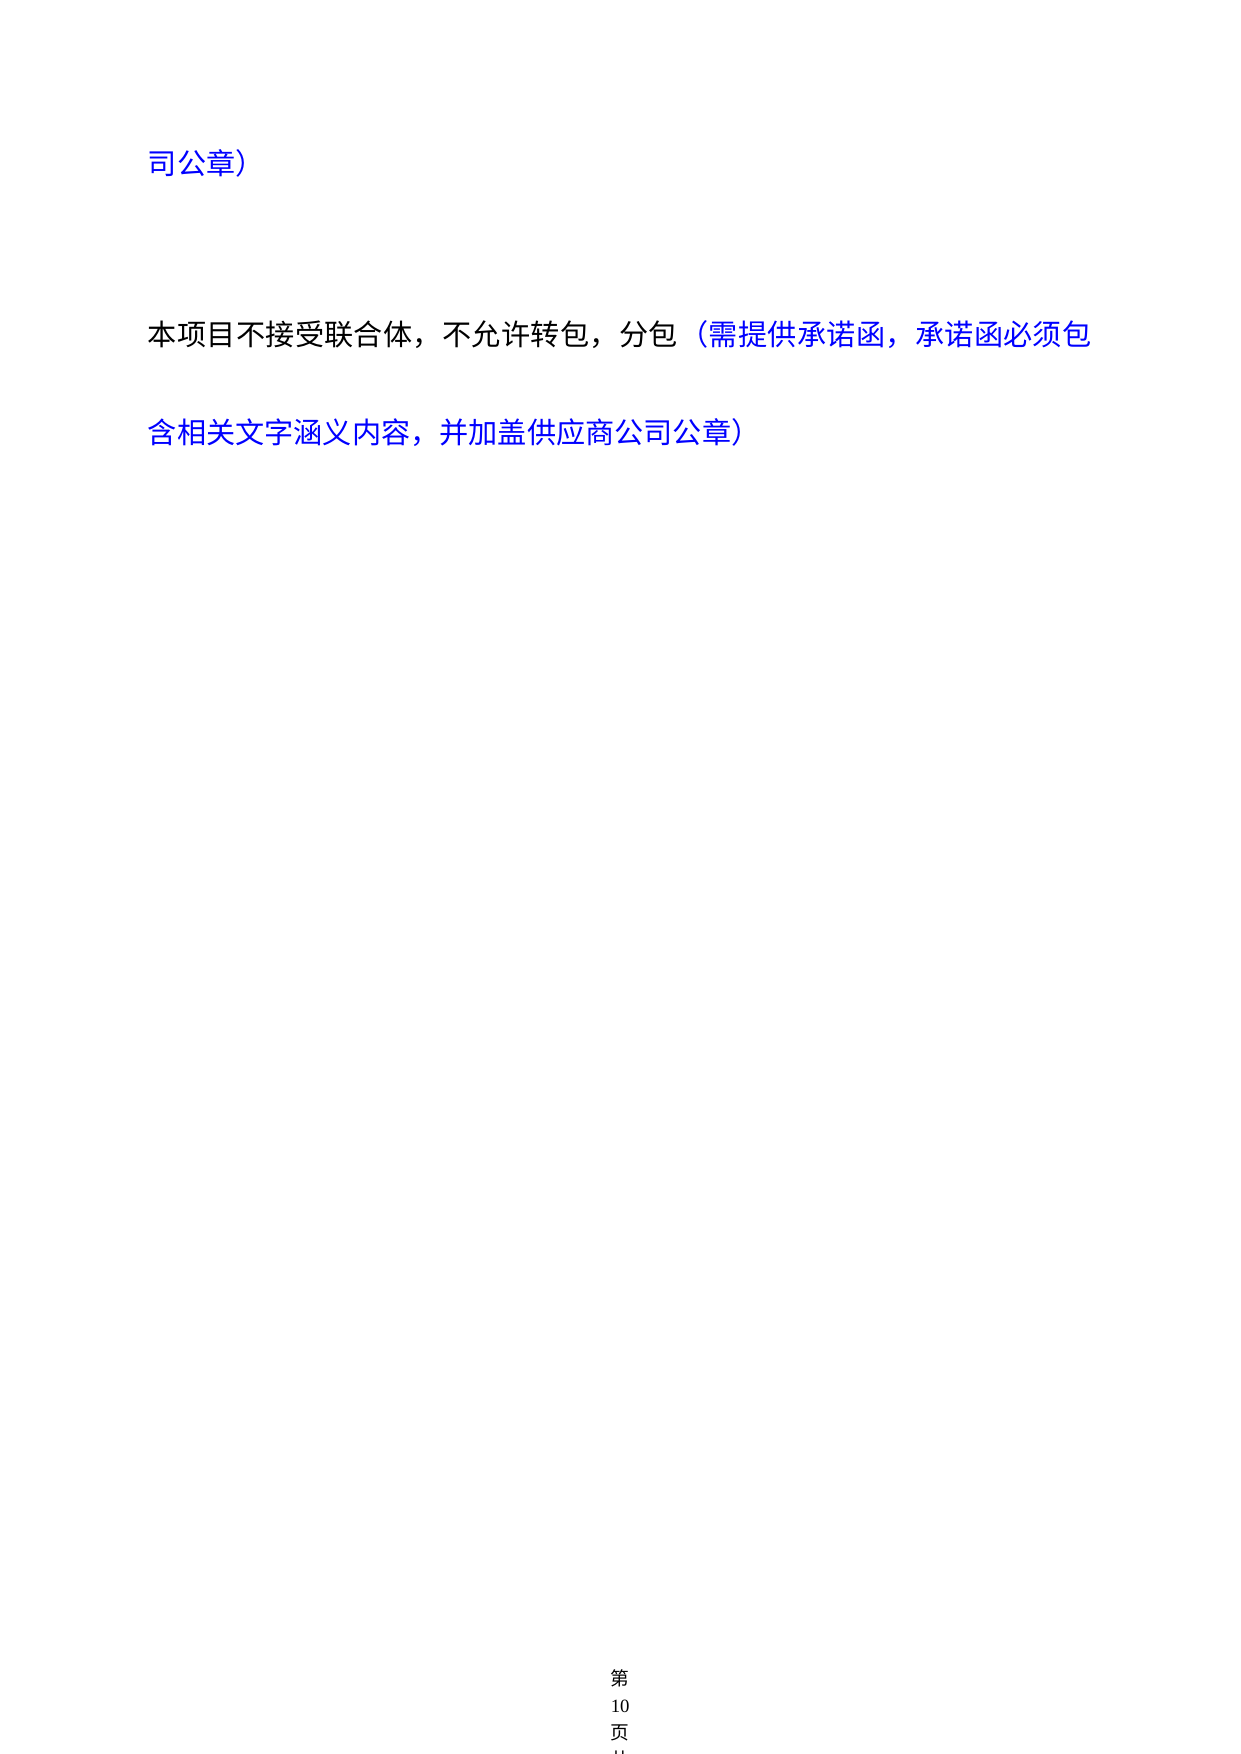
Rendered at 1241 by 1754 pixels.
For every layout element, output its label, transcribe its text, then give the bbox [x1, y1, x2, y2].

list 本项目不接受联合体，不允许转包，分包（需提供承诺函，承诺函必须包含相关文字涵义内容，并加盖供应商公司公章） [148, 300, 1092, 463]
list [148, 129, 1092, 194]
